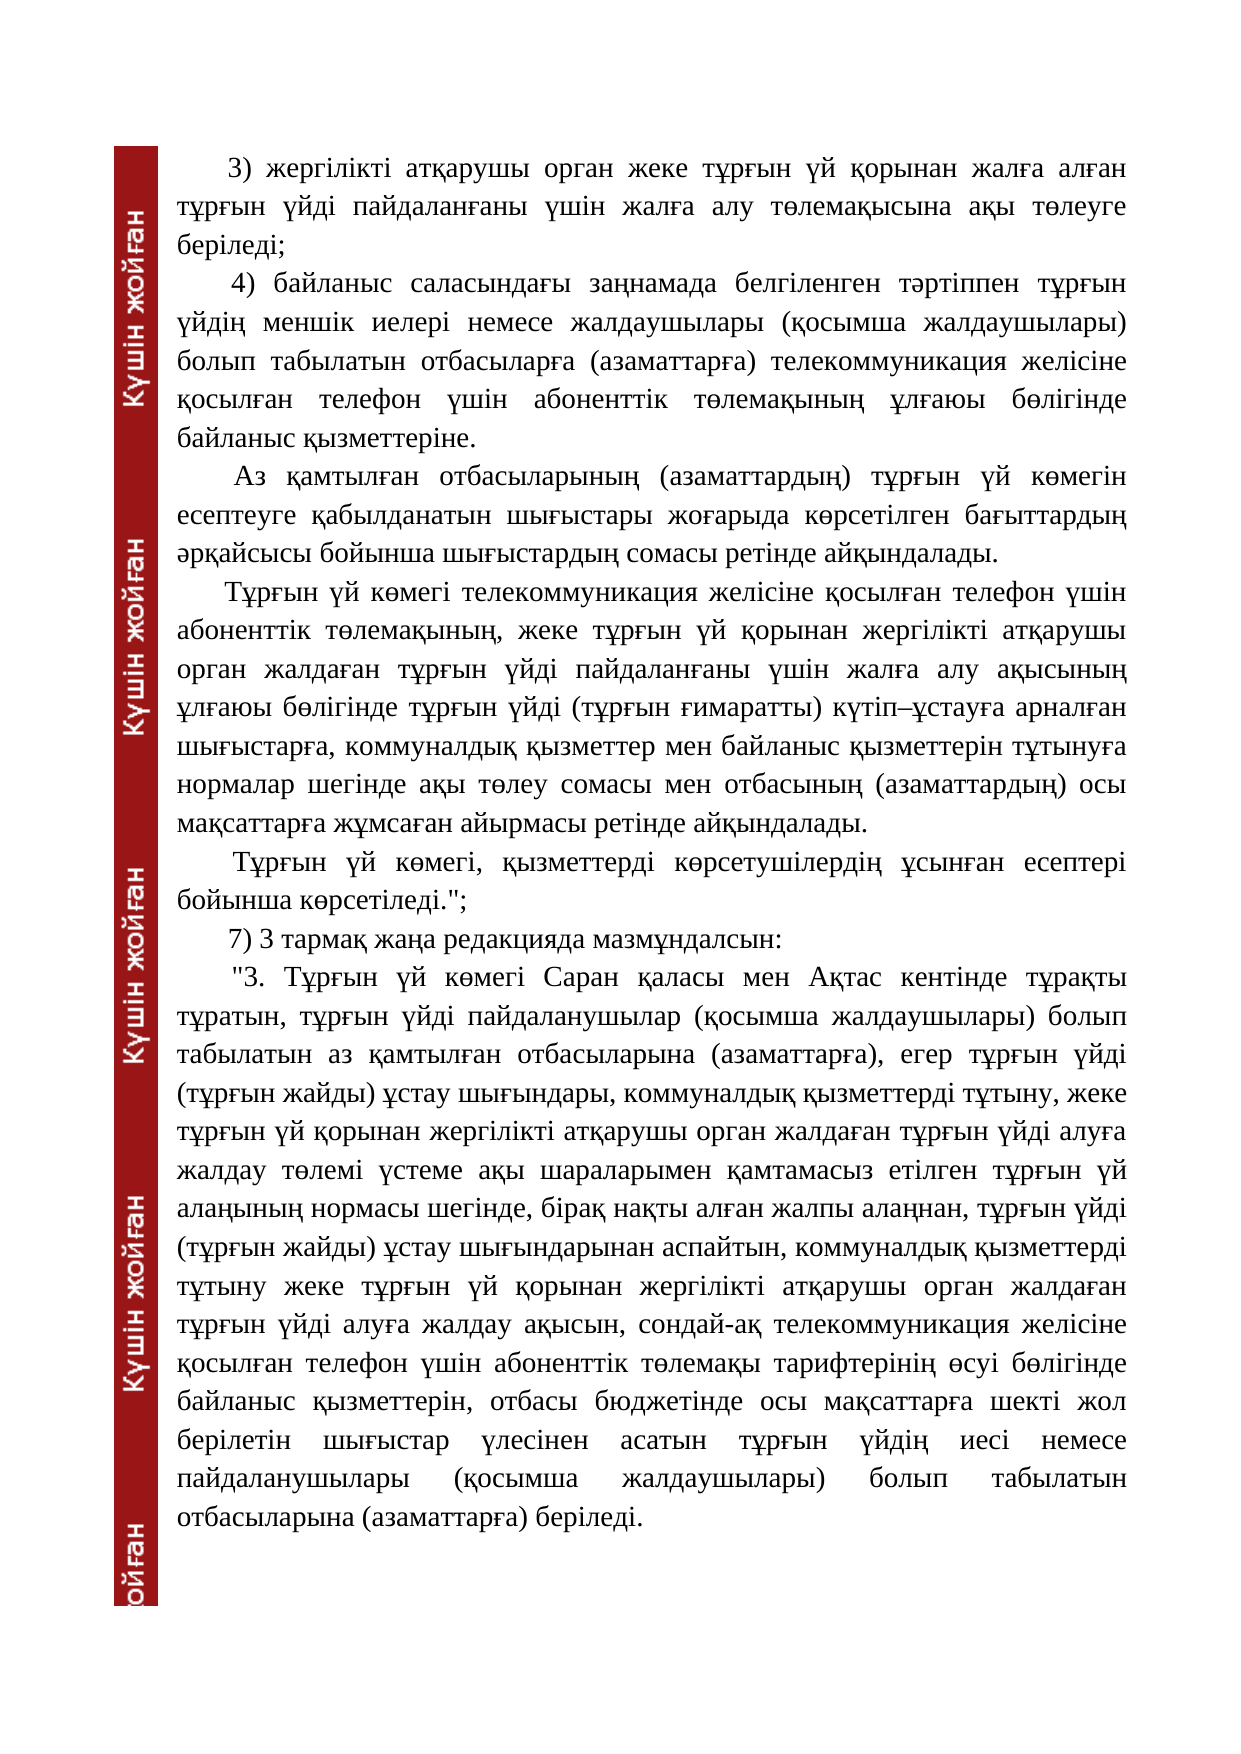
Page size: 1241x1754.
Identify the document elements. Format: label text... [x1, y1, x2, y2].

picture [114, 954, 158, 959]
picture [114, 569, 158, 574]
text "3. Тұрғын үй көмегі Саран қаласы мен Ақтас кентінде тұрақты тұратын, тұрғын үйді пайдаланушылар (қосымша жалдаушылары) болып табылатын аз қамтылған отбасыларына (азаматтарға), егер тұрғын үйді (тұрғын жайды) ұстау шығындары, коммуналдық қызметтерді тұтыну, жеке тұрғын үй қорынан жергілікті атқарушы орган жалдаған тұрғын үйді алуға жалдау төлемі үстеме ақы шараларымен қамтамасыз етілген тұрғын үй алаңының нормасы шегінде, бірақ нақты алған жалпы алаңнан, тұрғын үйді (тұрғын жайды) ұстау шығындарынан аспайтын, коммуналдық қызметтерді тұтыну жеке тұрғын үй қорынан жергілікті атқарушы орган жалдаған тұрғын үйді алуға жалдау ақысын, сондай-ақ телекоммуникация желісіне қосылған телефон үшін абоненттік төлемақы тарифтерінің өсуі бөлігінде байланыс қызметтерін, отбасы бюджетінде осы мақсаттарға шекті жол берілетін шығыстар үлесінен асатын тұрғын үйдің иесі немесе пайдаланушылары (қосымша жалдаушылары) болып табылатын отбасыларына (азаматтарға) беріледі. [112, 959, 1128, 1532]
text 4) байланыс саласындағы заңнамада белгіленген тәртіппен тұрғын үйдің меншік иелері немесе жалдаушылары (қосымша жалдаушылары) болып табылатын отбасыларға (азаматтарға) телекоммуникация желісіне қосылған телефон үшін абоненттік төлемақының ұлғаюы бөлігінде байланыс қызметтеріне. [112, 266, 1128, 453]
text Тұрғын үй көмегі, қызметтерді көрсетушілердің ұсынған есептері бойынша көрсетіледі."; [112, 844, 1128, 916]
picture [114, 453, 158, 458]
text Тұрғын үй көмегі телекоммуникация желісіне қосылған телефон үшін абоненттік төлемақының, жеке тұрғын үй қорынан жергілікті атқарушы орган жалдаған тұрғын үйді пайдаланғаны үшін жалға алу ақысының ұлғаюы бөлігінде тұрғын үйді (тұрғын ғимаратты) күтіп–ұстауға арналған шығыстарға, коммуналдық қызметтер мен байланыс қызметтерін тұтынуға нормалар шегінде ақы төлеу сомасы мен отбасының (азаматтардың) осы мақсаттарға жұмсаған айырмасы ретінде айқындалады. [112, 574, 1128, 839]
text Аз қамтылған отбасыларының (азаматтардың) тұрғын үй көмегін есептеуге қабылданатын шығыстары жоғарыда көрсетілген бағыттардың әрқайсысы бойынша шығыстардың сомасы ретінде айқындалады. [112, 458, 1128, 569]
picture [114, 1532, 158, 1606]
picture [114, 146, 158, 150]
text 3) жергілікті атқарушы орган жеке тұрғын үй қорынан жалға алған тұрғын үйді пайдаланғаны үшін жалға алу төлемақысына ақы төлеуге беріледі; [112, 150, 1128, 261]
text 7) 3 тармақ жаңа редакцияда мазмұндалсын: [112, 921, 1128, 954]
picture [114, 916, 158, 921]
picture [114, 839, 158, 844]
picture [114, 261, 158, 266]
